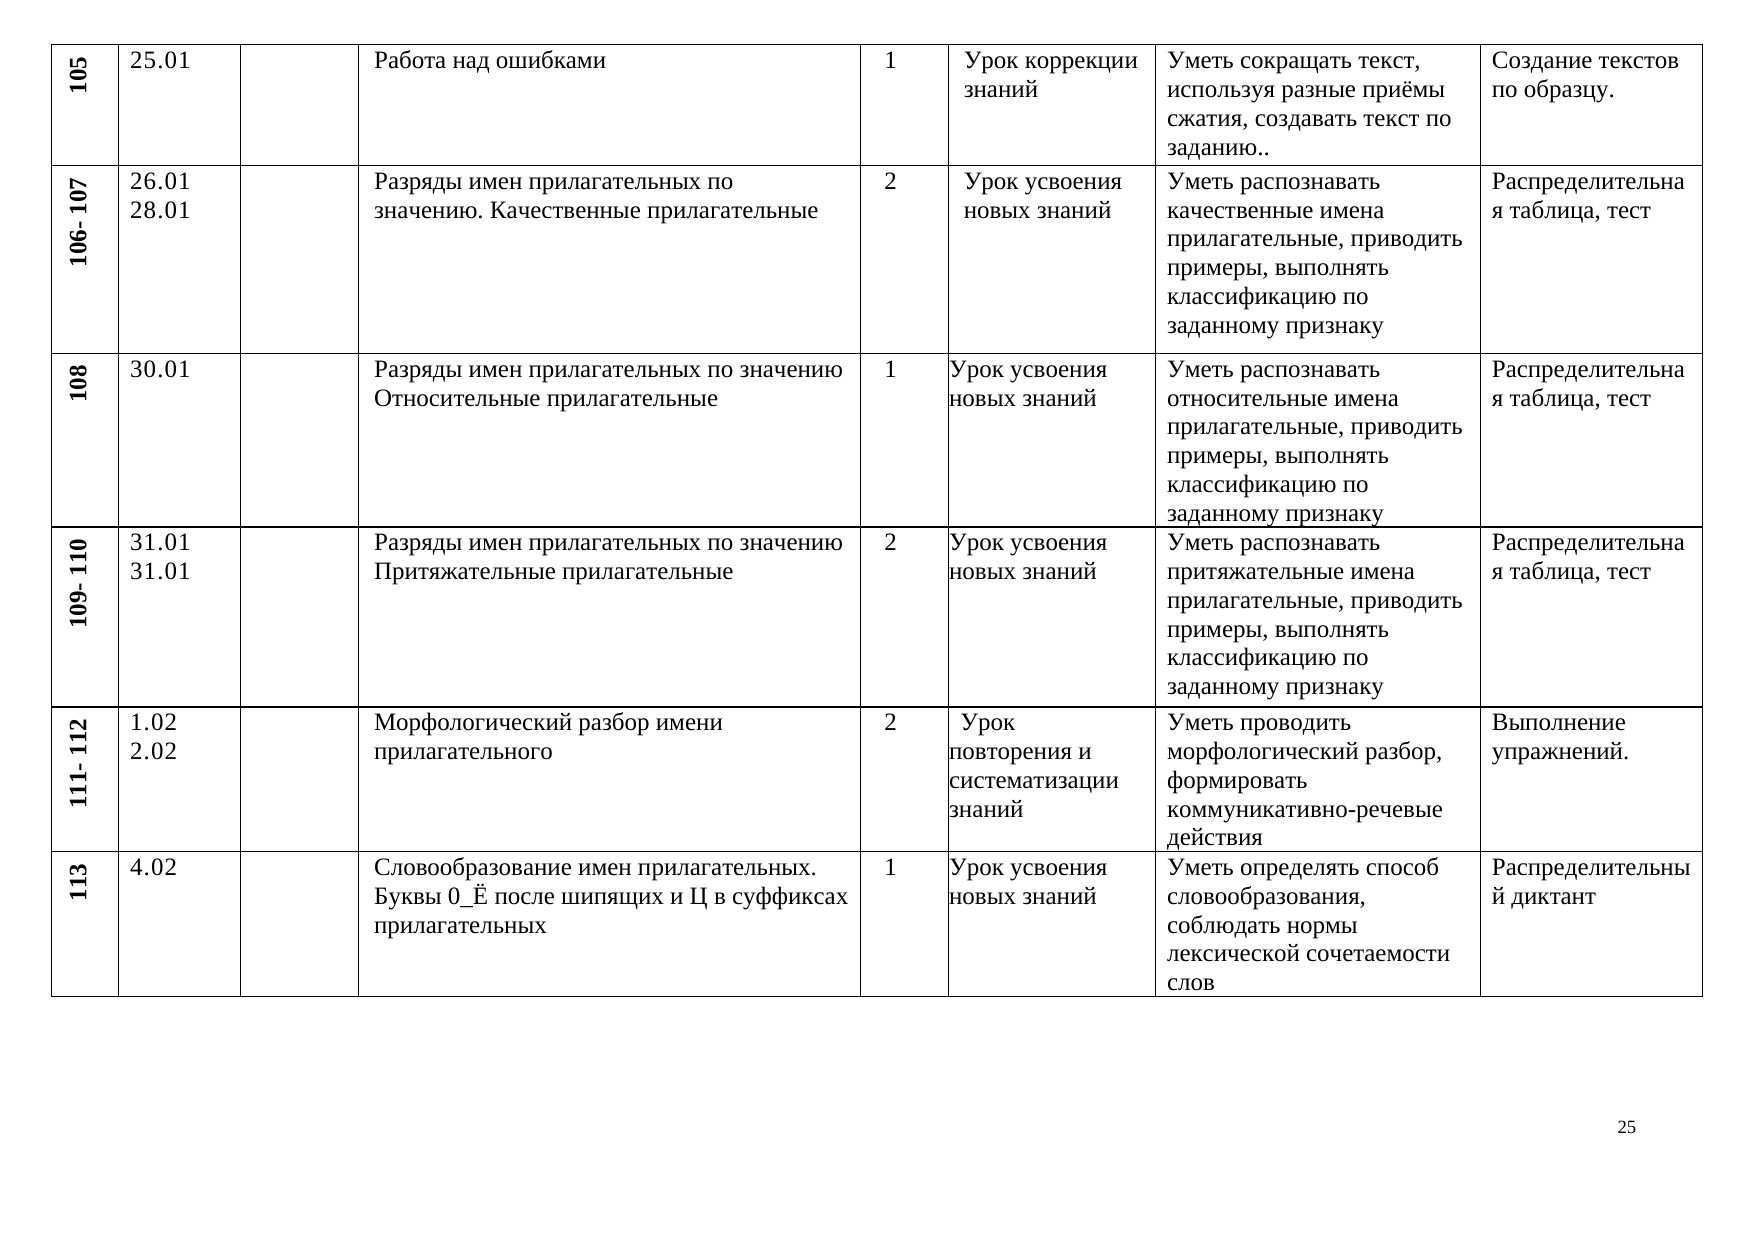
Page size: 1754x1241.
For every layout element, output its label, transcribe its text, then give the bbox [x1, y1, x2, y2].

table_cell [241, 708, 358, 851]
table_cell Разряды имен прилагательных по значению Притяжательные прилагательные [359, 528, 860, 706]
table_cell 31.01 31.01 [119, 528, 240, 706]
table_cell Уметь определять способ словообразования, соблюдать нормы лексической сочетаемости слов [1156, 852, 1480, 996]
table_cell 4.02 [119, 852, 240, 996]
table_cell [241, 166, 358, 353]
table_cell 25.01 [119, 45, 240, 165]
table_cell Урок повторения и систематизации знаний [949, 708, 1155, 851]
table_cell 111- 112 [52, 708, 118, 851]
table_cell Распределительная таблица, тест [1481, 354, 1702, 526]
table_cell 1.02 2.02 [119, 708, 240, 851]
table_cell Уметь распознавать притяжательные имена прилагательные, приводить примеры, выполнять классификацию по заданному признаку [1156, 528, 1480, 706]
table_cell [241, 528, 358, 706]
table_cell 2 [861, 708, 948, 851]
table_cell [241, 45, 358, 165]
table_cell 30.01 [119, 354, 240, 526]
table_cell Разряды имен прилагательных по значению. Качественные прилагательные [359, 166, 860, 353]
table_cell Распределительная таблица, тест [1481, 166, 1702, 353]
table_cell Уметь распознавать качественные имена прилагательные, приводить примеры, выполнять классификацию по заданному признаку [1156, 166, 1480, 353]
table_cell Урок усвоения новых знаний [949, 852, 1155, 996]
table_cell 2 [861, 528, 948, 706]
table_cell Урок коррекции знаний [949, 45, 1155, 165]
table_cell 26.01 28.01 [119, 166, 240, 353]
table_cell 113 [52, 852, 118, 996]
table_cell Уметь распознавать относительные имена прилагательные, приводить примеры, выполнять классификацию по заданному признаку [1156, 354, 1480, 526]
table_cell Распределительная таблица, тест [1481, 528, 1702, 706]
table_cell Уметь сокращать текст, используя разные приёмы сжатия, создавать текст по заданию.. [1156, 45, 1480, 165]
table_cell Словообразование имен прилагательных. Буквы 0_Ё после шипящих и Ц в суффиксах прилагательных [359, 852, 860, 996]
table_cell Морфологический разбор имени прилагательного [359, 708, 860, 851]
table_cell Уметь проводить морфологический разбор, формировать коммуникативно-речевые действия [1156, 708, 1480, 851]
table_cell [241, 852, 358, 996]
table_cell 1 [861, 354, 948, 526]
table_cell Создание текстов по образцу. [1481, 45, 1702, 165]
table_cell Разряды имен прилагательных по значению Относительные прилагательные [359, 354, 860, 526]
table_cell Выполнение упражнений. [1481, 708, 1702, 851]
table_cell 1 [861, 45, 948, 165]
table_cell 2 [861, 166, 948, 353]
table_cell Урок усвоения новых знаний [949, 528, 1155, 706]
table_cell 106- 107 [52, 166, 118, 353]
table_cell [241, 354, 358, 526]
table_cell 108 [52, 354, 118, 526]
table_cell 109- 110 [52, 528, 118, 706]
table_cell 105 [52, 45, 118, 165]
table_cell Урок усвоения новых знаний [949, 354, 1155, 526]
table_cell Урок усвоения новых знаний [949, 166, 1155, 353]
table_cell 1 [861, 852, 948, 996]
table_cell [1481, 852, 1702, 996]
table_cell Работа над ошибками [359, 45, 860, 165]
